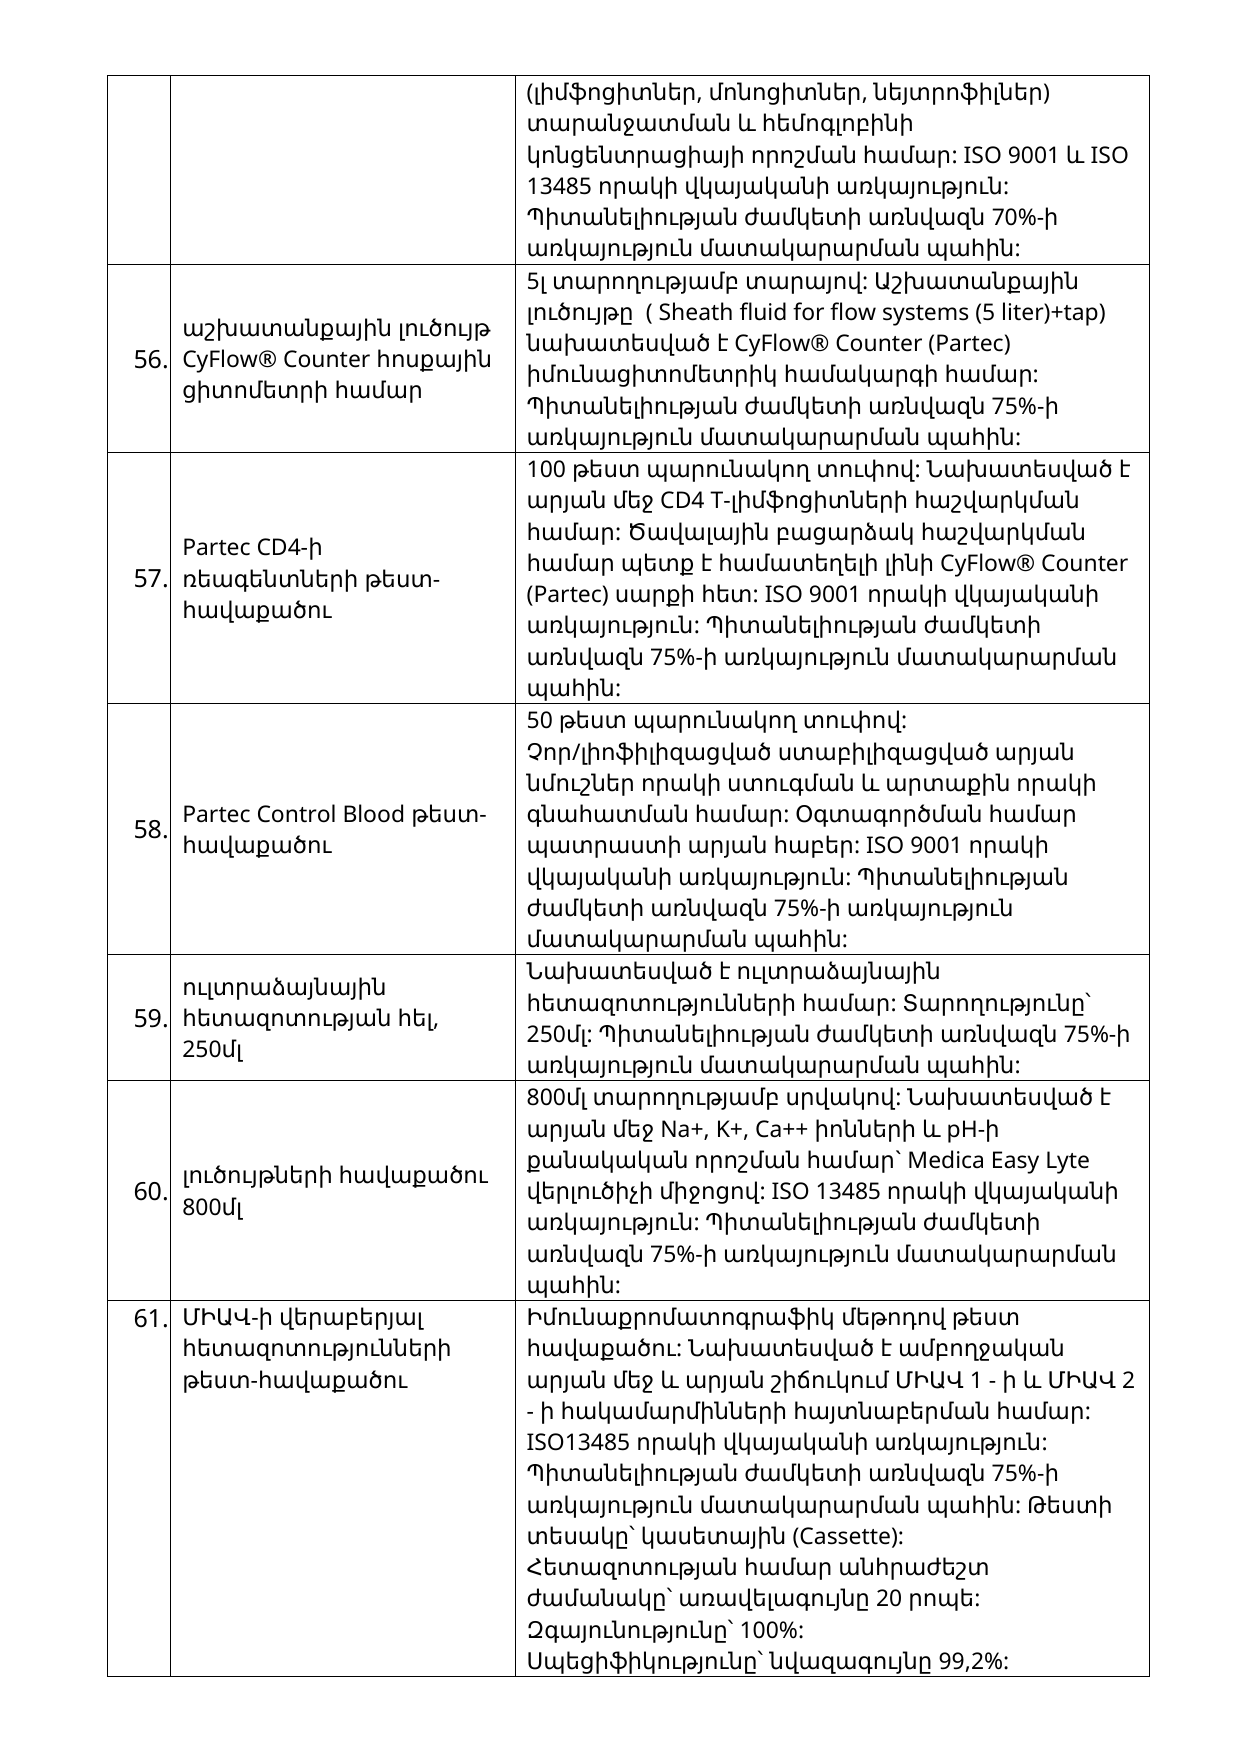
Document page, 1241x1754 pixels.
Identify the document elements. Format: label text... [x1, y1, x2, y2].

table_cell [108, 76, 170, 263]
table_cell աշխատանքային լուծույթ CyFlow® Counter հոսքային ցիտոմետրի համար [171, 265, 515, 452]
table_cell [516, 1301, 1149, 1676]
table_cell [108, 1081, 170, 1300]
table_cell Նախատեսված է ուլտրաձայնային հետազոտությունների համար: Տարողությունը՝ 250մլ: Պիտանելիության ժամկետի առնվազն 75%-ի առկայություն մատակարարման պահին: [516, 955, 1149, 1080]
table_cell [516, 76, 1149, 263]
table_cell [108, 265, 170, 452]
table_cell [108, 453, 170, 703]
table_cell 50 թեստ պարունակող տուփով: Չոր/լիոֆիլիզացված ստաբիլիզացված արյան նմուշներ որակի ստուգման և արտաքին որակի գնահատման համար: Օգտագործման համար պատրաստի արյան հաբեր: ISO 9001 որակի վկայականի առկայություն: Պիտանելիության ժամկետի առնվազն 75%-ի առկայություն մատակարարման պահին: [516, 704, 1149, 954]
table_cell 5լ տարողությամբ տարայով: Աշխատանքային լուծույթը ( Sheath fluid for flow systems (5 liter)+tap) նախատեսված է CyFlow® Counter (Partec) իմունացիտոմետրիկ համակարգի համար: Պիտանելիության ժամկետի առնվազն 75%-ի առկայություն մատակարարման պահին: [516, 265, 1149, 452]
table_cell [171, 76, 515, 263]
table_cell ուլտրաձայնային հետազոտության հել, 250մլ [171, 955, 515, 1080]
table_cell 800մլ տարողությամբ սրվակով: Նախատեսված է արյան մեջ Na+, K+, Ca++ իոնների և pH-ի քանակական որոշման համար` Medica Easy Lyte վերլուծիչի միջոցով: ISO 13485 որակի վկայականի առկայություն: Պիտանելիության ժամկետի առնվազն 75%-ի առկայություն մատակարարման պահին: [516, 1081, 1149, 1300]
table_cell [108, 704, 170, 954]
table_cell Partec Control Blood թեստ-հավաքածու [171, 704, 515, 954]
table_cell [171, 1301, 515, 1676]
table_cell Partec CD4-ի ռեագենտների թեստ-հավաքածու [171, 453, 515, 703]
table_cell լուծույթների հավաքածու 800մլ [171, 1081, 515, 1300]
table_cell [108, 955, 170, 1080]
table_cell 100 թեստ պարունակող տուփով: Նախատեսված է արյան մեջ CD4 T-լիմֆոցիտների հաշվարկման համար: Ծավալային բացարձակ հաշվարկման համար պետք է համատեղելի լինի CyFlow® Counter (Partec) սարքի հետ: ISO 9001 որակի վկայականի առկայություն: Պիտանելիության ժամկետի առնվազն 75%-ի առկայություն մատակարարման պահին: [516, 453, 1149, 703]
table_cell [108, 1301, 170, 1676]
